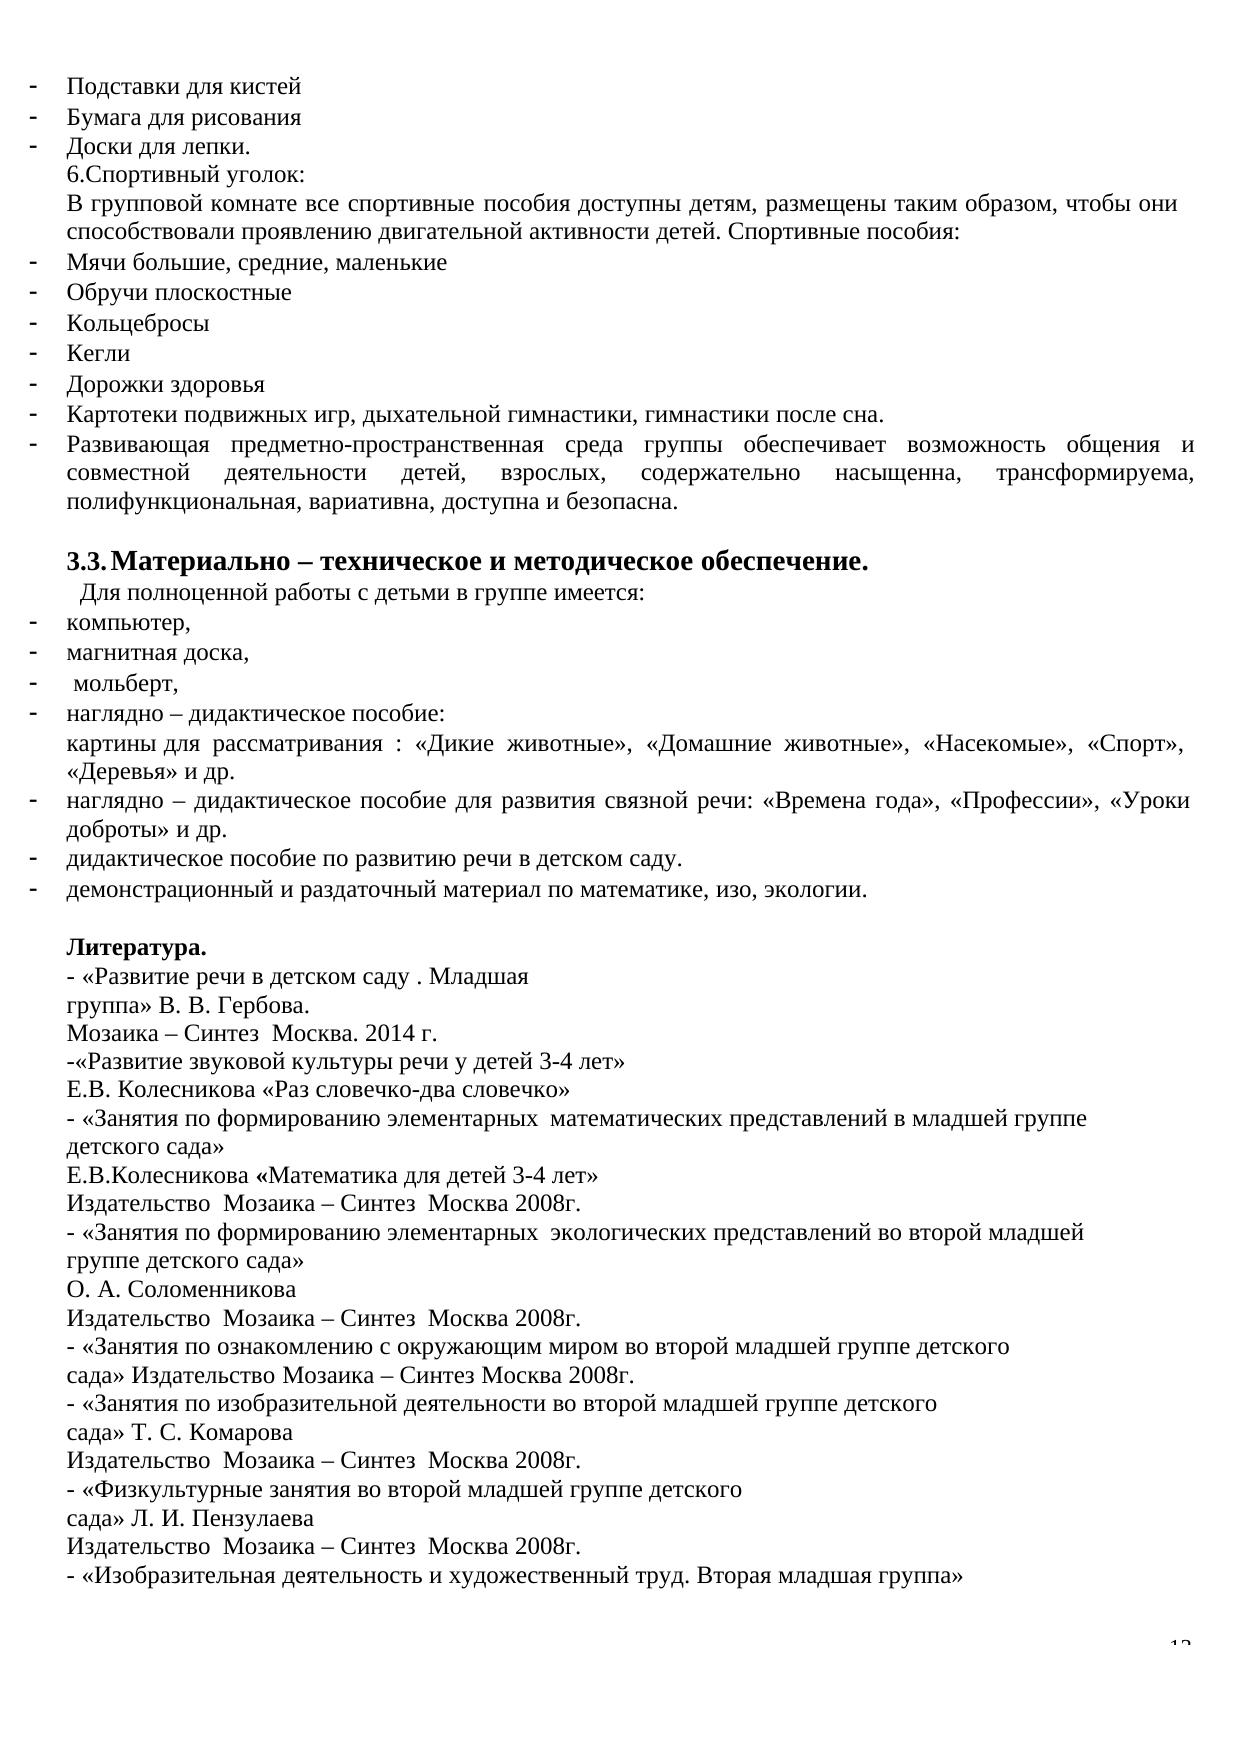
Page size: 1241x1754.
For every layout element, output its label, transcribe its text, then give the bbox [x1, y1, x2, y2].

list Кольцебросы [29, 307, 1215, 337]
list «Развитие речи в детском саду . Младшая группа» В. В. Гербова. [66, 961, 619, 1018]
list наглядно – дидактическое пособие для развития связной речи: «Времена года», «Профессии», «Уроки доброты» и др. [29, 786, 1194, 842]
text картины для рассматривания : «Дикие животные», «Домашние животные», «Насекомые», «Спорт», [66, 728, 1215, 757]
text -«Развитие звуковой культуры речи у детей 3-4 лет» Е.В. Колесникова «Раз словечко-два словечко» [66, 1047, 627, 1103]
subtitle Литература. [66, 933, 1215, 961]
list Кегли [29, 337, 1215, 368]
list Мячи большие, средние, маленькие [29, 246, 1215, 276]
text «Деревья» и др. [66, 757, 1215, 785]
list «Занятия по формированию элементарных математических представлений в младшей группе детского сада» [66, 1104, 1186, 1160]
list «Занятия по ознакомлению с окружающим миром во второй младшей группе детского сада» Издательство Мозаика – Синтез Москва 2008г. [66, 1332, 1073, 1388]
text Для полноценной работы с детьми в группе имеется: [79, 577, 1215, 606]
list «Изобразительная деятельность и художественный труд. Вторая младшая группа» [66, 1560, 1215, 1589]
list «Физкультурные занятия во второй младшей группе детского сада» Л. И. Пензулаева [66, 1474, 806, 1532]
text Издательство Мозаика – Синтез Москва 2008г. [66, 1532, 1215, 1560]
list Обручи плоскостные [29, 276, 1215, 307]
text В групповой комнате все спортивные пособия доступны детям, размещены таким образом, чтобы они способствовали проявлению двигательной активности детей. Спортивные пособия: [66, 188, 1215, 245]
text О. А. Соломенникова [66, 1274, 1215, 1303]
list демонстрационный и раздаточный материал по математике, изо, экологии. [29, 873, 1215, 903]
text Мозаика – Синтез Москва. 2014 г. [66, 1018, 1215, 1047]
list «Занятия по формированию элементарных экологических представлений во второй младшей группе детского сада» [66, 1218, 1163, 1274]
list мольберт, [29, 667, 1215, 697]
list Доски для лепки. 6.Спортивный уголок: [29, 132, 306, 188]
list Подставки для кистей [29, 70, 1215, 101]
list Развивающая предметно-пространственная среда группы обеспечивает возможность общения и совместной деятельности детей, взрослых, содержательно насыщенна, трансформируема, полифункциональная, вариативна, доступна и безопасна. [29, 429, 1195, 515]
list наглядно – дидактическое пособие: [29, 697, 1215, 728]
list Картотеки подвижных игр, дыхательной гимнастики, гимнастики после сна. [29, 398, 1215, 429]
text Е.В.Колесникова «Математика для детей 3-4 лет» Издательство Мозаика – Синтез Москва 2008г. [66, 1161, 601, 1217]
list Дорожки здоровья [29, 368, 1215, 398]
list компьютер, [29, 606, 1215, 636]
text Издательство Мозаика – Синтез Москва 2008г. [66, 1446, 1215, 1474]
text Издательство Мозаика – Синтез Москва 2008г. [66, 1303, 1215, 1332]
list магнитная доска, [29, 636, 1215, 667]
list Бумага для рисования [29, 101, 1215, 131]
subtitle Материально – техническое и методическое обеспечение. [66, 544, 1215, 577]
list дидактическое пособие по развитию речи в детском саду. [29, 842, 1215, 873]
list «Занятия по изобразительной деятельности во второй младшей группе детского сада» Т. С. Комарова [66, 1389, 1001, 1446]
